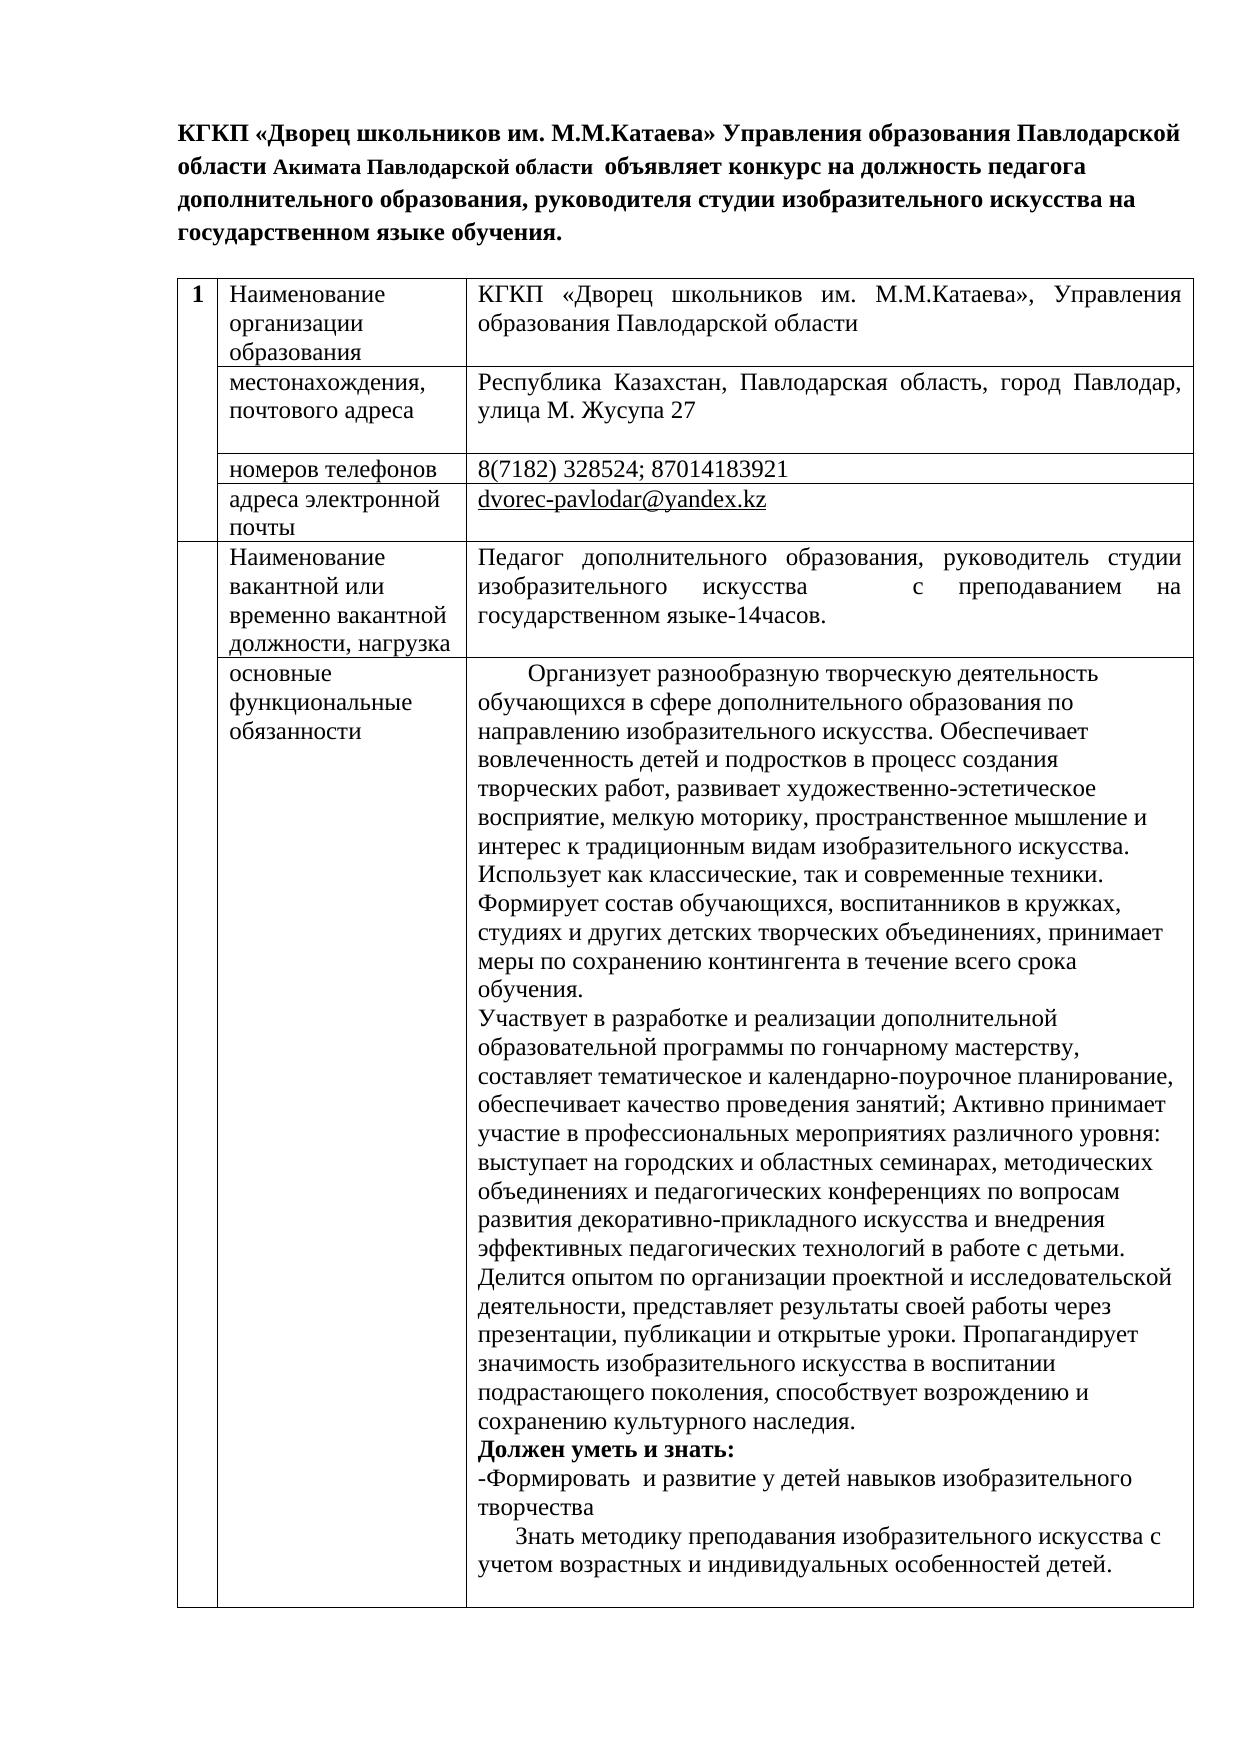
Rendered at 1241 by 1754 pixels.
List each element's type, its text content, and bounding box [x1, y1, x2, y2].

table_cell основные функциональные обязанности [218, 658, 466, 1607]
table_cell [178, 542, 217, 1607]
table_cell адреса электронной почты [218, 484, 466, 541]
table_header 1 [178, 279, 217, 541]
text КГКП «Дворец школьников им. М.М.Катаева» Управления образования Павлодарской области Акимата Павлодарской области объявляет конкурс на должность педагога дополнительного образования, руководителя студии изобразительного искусства на государственном языке обучения. [177, 118, 1181, 246]
table_cell Педагог дополнительного образования, руководитель студии изобразительного искусства с преподаванием на государственном языке-14часов. [467, 542, 1193, 657]
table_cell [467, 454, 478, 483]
table_cell Наименование вакантной или временно вакантной должности, нагрузка [218, 542, 466, 657]
table_cell местонахождения, почтового адреса [218, 367, 466, 453]
table_header КГКП «Дворец школьников им. М.М.Катаева», Управления образования Павлодарской области [467, 279, 1193, 366]
table_cell dvorec-pavlodar@yandex.kz [467, 484, 1193, 541]
table_cell Организует разнообразную творческую деятельность обучающихся в сфере дополнительного образования по направлению изобразительного искусства. Обеспечивает вовлеченность детей и подростков в процесс создания творческих работ, развивает художественно-эстетическое восприятие, мелкую моторику, пространственное мышление и интерес к традиционным видам изобразительного искусства. Использует как классические, так и современные техники. Формирует состав обучающихся, воспитанников в кружках, студиях и других детских творческих объединениях, принимает меры по сохранению контингента в течение всего срока обучения. Участвует в разработке и реализации дополнительной образовательной программы по гончарному мастерству, составляет тематическое и календарно-поурочное планирование, обеспечивает качество проведения занятий; Активно принимает участие в профессиональных мероприятиях различного уровня: выступает на городских и областных семинарах, методических объединениях и педагогических конференциях по вопросам развития декоративно-прикладного искусства и внедрения эффективных педагогических технологий в работе с детьми. Делится опытом по организации проектной и исследовательской деятельности, представляет результаты своей работы через презентации, публикации и открытые уроки. Пропагандирует значимость изобразительного искусства в воспитании подрастающего поколения, способствует возрождению и сохранению культурного наследия. Должен уметь и знать: -Формировать и развитие у детей навыков изобразительного творчества Знать методику преподавания изобразительного искусства с учетом возрастных и индивидуальных особенностей детей. [467, 658, 1193, 1607]
table_cell номеров телефонов [218, 454, 466, 483]
table_header Наименование организации образования [218, 279, 466, 366]
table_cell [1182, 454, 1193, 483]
table_cell Республика Казахстан, Павлодарская область, город Павлодар, улица М. Жусупа 27 [467, 367, 1193, 453]
